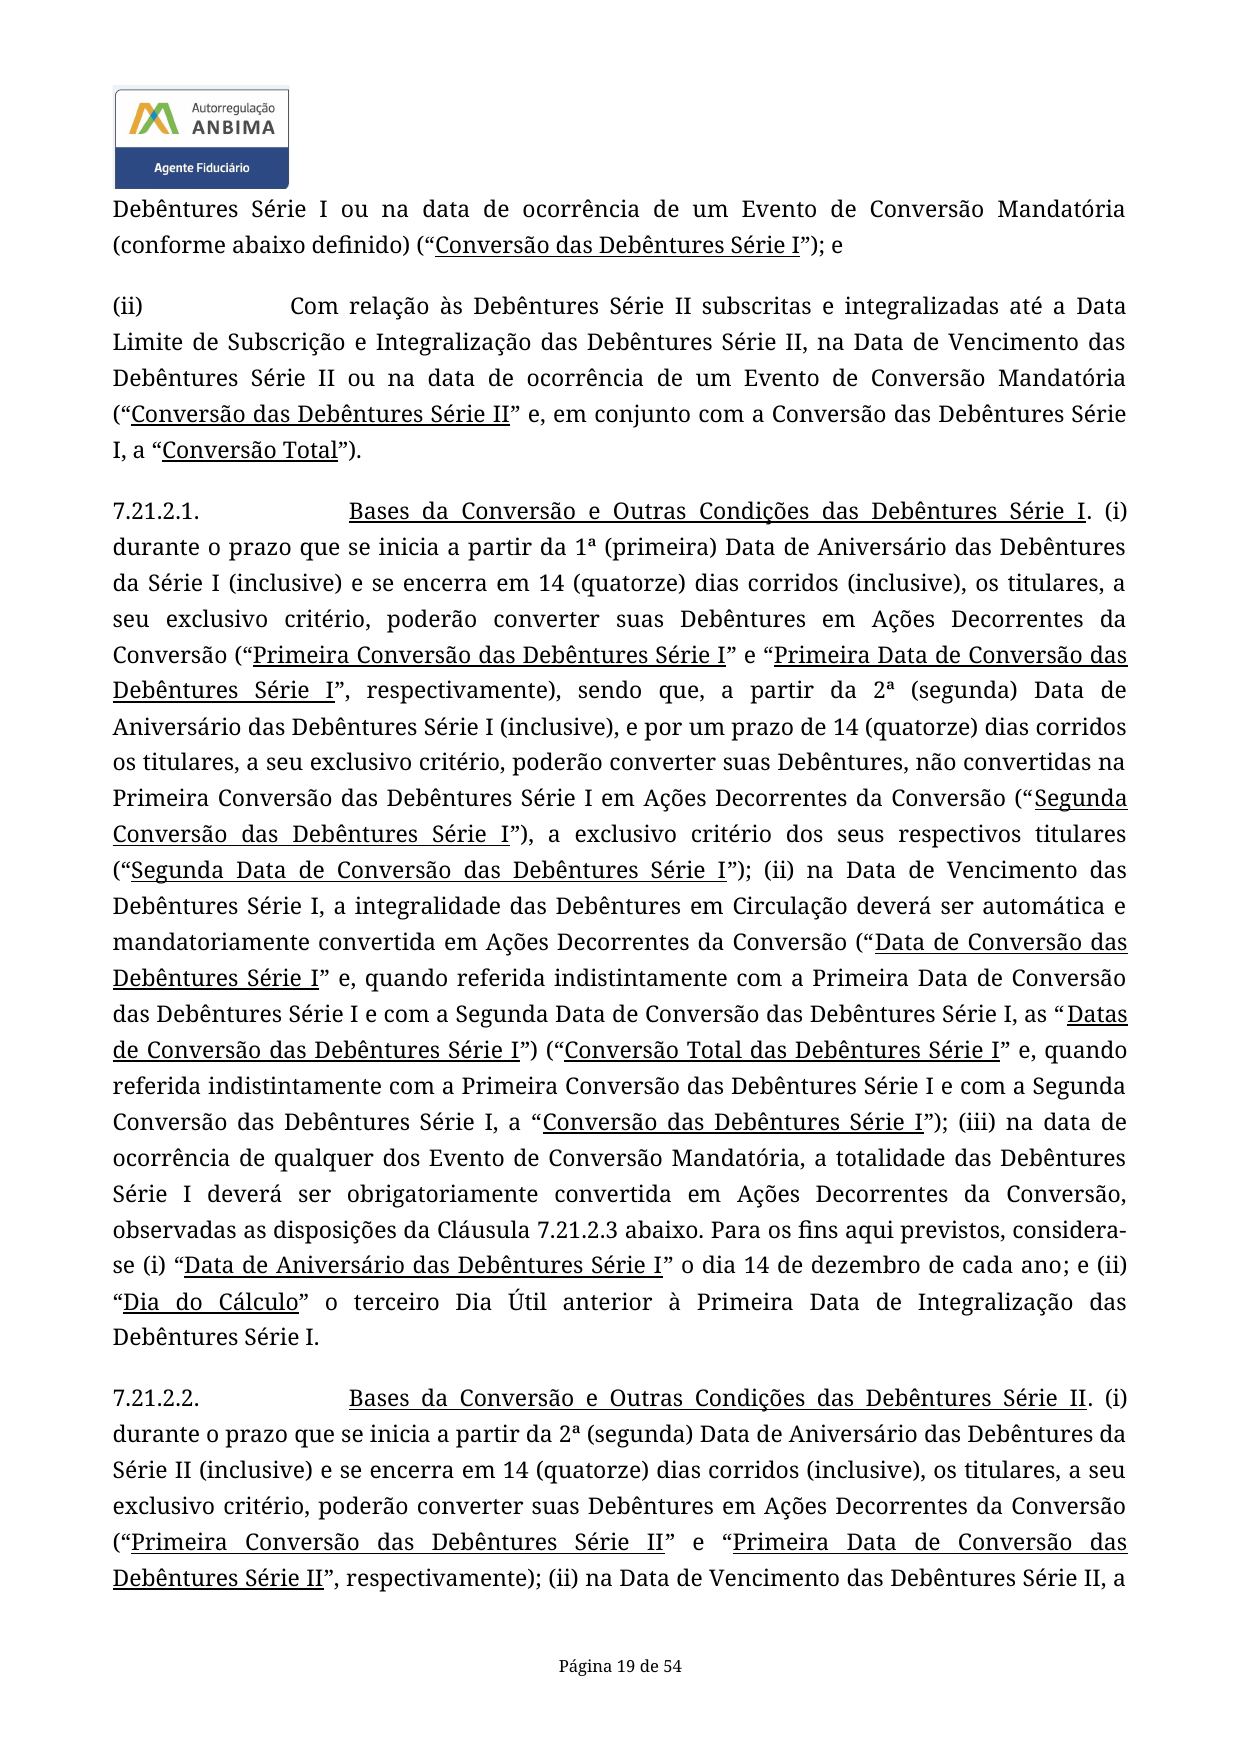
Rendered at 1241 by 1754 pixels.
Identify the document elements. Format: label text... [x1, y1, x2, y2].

picture [112, 85, 290, 189]
list Com relação às Debêntures Série II subscritas e integralizadas até a Data Limite de Subscrição e Integralização das Debêntures Série II, na Data de Vencimento das Debêntures Série II ou na data de ocorrência de um Evento de Conversão Mandatória (“Conversão das Debêntures Série II” e, em conjunto com a Conversão das Debêntures Série I, a “Conversão Total”). [112, 290, 1128, 465]
list Bases da Conversão e Outras Condições das Debêntures Série I. (i) durante o prazo que se inicia a partir da 1ª (primeira) Data de Aniversário das Debêntures da Série I (inclusive) e se encerra em 14 (quatorze) dias corridos (inclusive), os titulares, a seu exclusivo critério, poderão converter suas Debêntures em Ações Decorrentes da Conversão (“Primeira Conversão das Debêntures Série I” e “Primeira Data de Conversão das Debêntures Série I”, respectivamente), sendo que, a partir da 2ª (segunda) Data de Aniversário das Debêntures Série I (inclusive), e por um prazo de 14 (quatorze) dias corridos os titulares, a seu exclusivo critério, poderão converter suas Debêntures, não convertidas na Primeira Conversão das Debêntures Série I em Ações Decorrentes da Conversão (“Segunda Conversão das Debêntures Série I”), a exclusivo critério dos seus respectivos titulares (“Segunda Data de Conversão das Debêntures Série I”); (ii) na Data de Vencimento das Debêntures Série I, a integralidade das Debêntures em Circulação deverá ser automática e mandatoriamente convertida em Ações Decorrentes da Conversão (“Data de Conversão das Debêntures Série I” e, quando referida indistintamente com a Primeira Data de Conversão das Debêntures Série I e com a Segunda Data de Conversão das Debêntures Série I, as “Datas de Conversão das Debêntures Série I”) (“Conversão Total das Debêntures Série I” e, quando referida indistintamente com a Primeira Conversão das Debêntures Série I e com a Segunda Conversão das Debêntures Série I, a “Conversão das Debêntures Série I”); (iii) na data de ocorrência de qualquer dos Evento de Conversão Mandatória, a totalidade das Debêntures Série I deverá ser obrigatoriamente convertida em Ações Decorrentes da Conversão, observadas as disposições da Cláusula 7.21.2.3 abaixo. Para os fins aqui previstos, considera-se (i) “Data de Aniversário das Debêntures Série I” o dia 14 de dezembro de cada ano; e (ii) “Dia do Cálculo” o terceiro Dia Útil anterior à Primeira Data de Integralização das Debêntures Série I. [112, 495, 1128, 1353]
